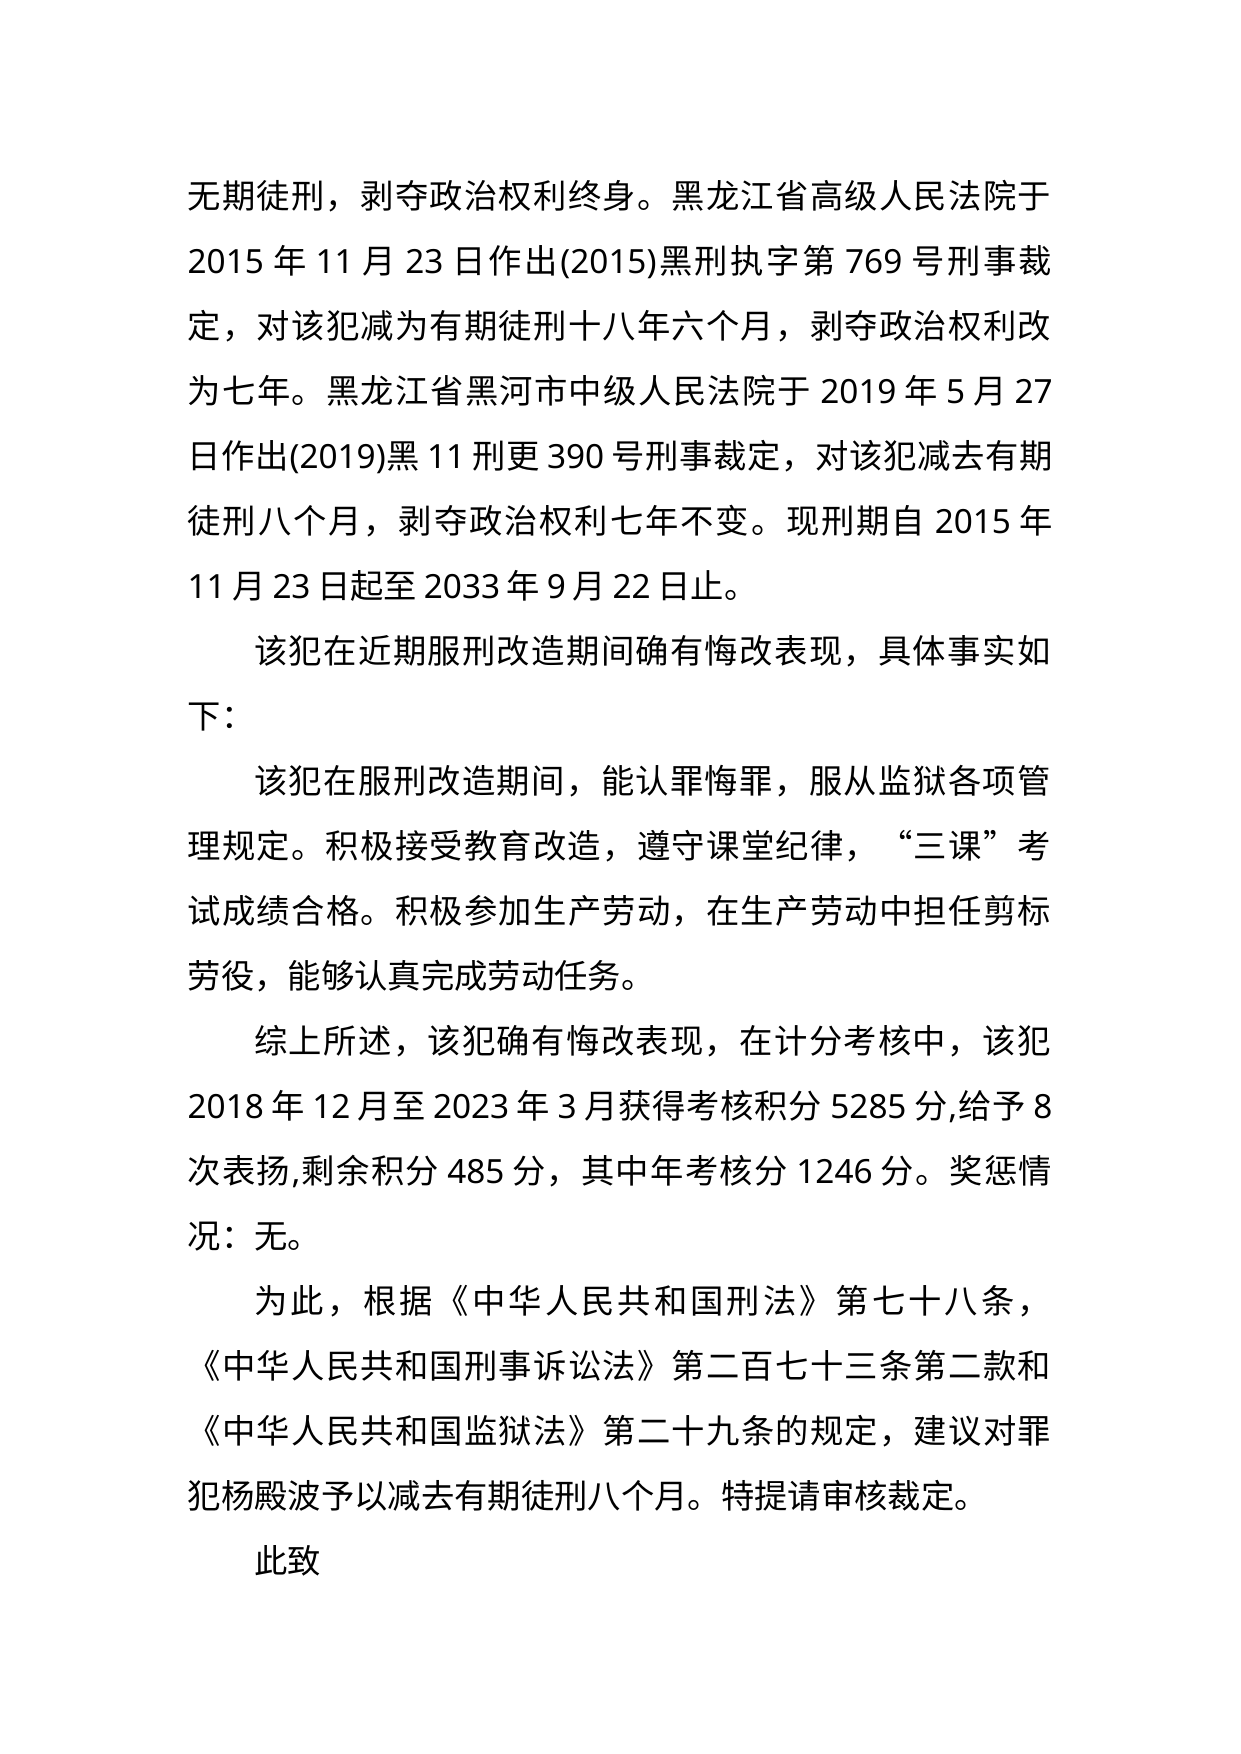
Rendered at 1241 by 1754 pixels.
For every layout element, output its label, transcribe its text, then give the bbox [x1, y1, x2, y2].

text 该犯在近期服刑改造期间确有悔改表现，具体事实如下： [187, 617, 1053, 747]
text 为此，根据《中华人民共和国刑法》第七十八条，《中华人民共和国刑事诉讼法》第二百七十三条第二款和《中华人民共和国监狱法》第二十九条的规定，建议对罪犯杨殿波予以减去有期徒刑八个月。特提请审核裁定。 [187, 1267, 1053, 1527]
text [187, 162, 1053, 617]
text 综上所述，该犯确有悔改表现，在计分考核中，该犯2018年12月至2023年3月获得考核积分5285分,给予8次表扬,剩余积分485分，其中年考核分1246分。奖惩情况：无。 [187, 1007, 1053, 1267]
text 该犯在服刑改造期间，能认罪悔罪，服从监狱各项管理规定。积极接受教育改造，遵守课堂纪律，“三课”考试成绩合格。积极参加生产劳动，在生产劳动中担任剪标劳役，能够认真完成劳动任务。 [187, 747, 1053, 1007]
text 此致 [187, 1527, 1053, 1592]
